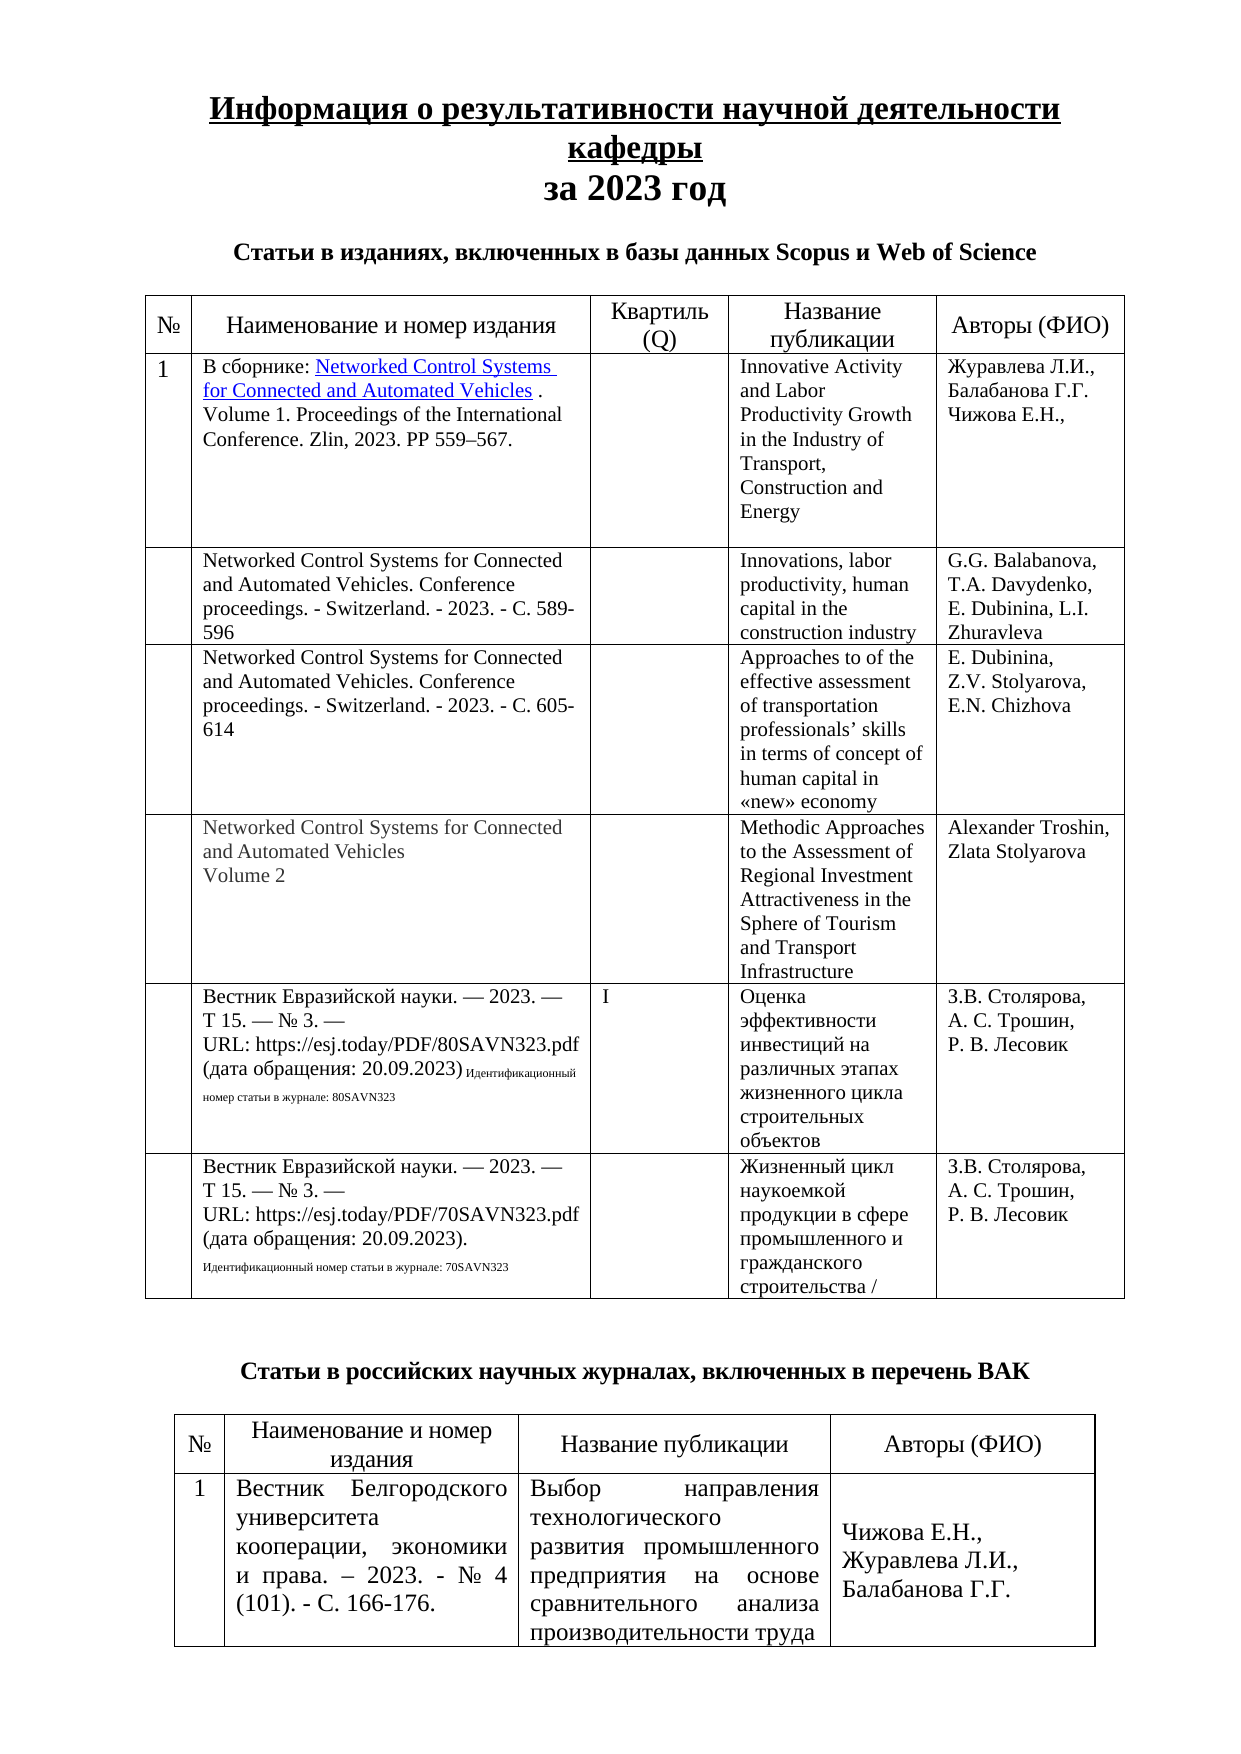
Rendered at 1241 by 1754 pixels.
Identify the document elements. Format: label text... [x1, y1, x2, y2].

text кафедры [118, 127, 1152, 165]
table_cell [146, 645, 191, 813]
table_cell [591, 354, 728, 547]
table_cell Выбор направления технологического развития промышленного предприятия на основе сравнительного анализа производительности труда [519, 1474, 830, 1646]
table_cell З.В. Столярова, А. С. Трошин, Р. В. Лесовик [937, 1154, 1124, 1298]
table_cell Чижова Е.Н., Журавлева Л.И., Балабанова Г.Г. [831, 1474, 1094, 1646]
table_cell Вестник Белгородского университета кооперации, экономики и права. – 2023. - № 4 (101). - С. 166-176. [225, 1474, 518, 1646]
table_cell Вестник Евразийской науки. — 2023. — Т 15. — № 3. — URL: https://esj.today/PDF/70SAVN323.pdf (дата обращения: 20.09.2023). Идентификационный номер статьи в журнале: 70SAVN323 [192, 1154, 590, 1298]
text Статьи в изданиях, включенных в базы данных Scopus и Web of Science [118, 237, 1152, 266]
table_cell В сборнике: Networked Control Systems for Connected and Automated Vehicles . Volume 1. Proceedings of the International Conference. Zlin, 2023. РР 559–567. [192, 354, 590, 547]
table_cell [146, 815, 191, 983]
table_header Наименование и номер издания [225, 1415, 518, 1472]
table_header Авторы (ФИО) [937, 296, 1124, 353]
text Информация о результативности научной деятельности [118, 89, 1152, 127]
table_header Наименование и номер издания [192, 296, 590, 353]
table_cell Methodic Approaches to the Assessment of Regional Investment Attractiveness in the Sphere of Tourism and Transport Infrastructure [729, 815, 936, 983]
table_cell Вестник Евразийской науки. — 2023. — Т 15. — № 3. — URL: https://esj.today/PDF/80SAVN323.pdf (дата обращения: 20.09.2023) Идентификационный номер статьи в журнале: 80SAVN323 [192, 984, 590, 1152]
table_cell Жизненный цикл наукоемкой продукции в сфере промышленного и гражданского строительства / [729, 1154, 936, 1298]
table_cell [146, 984, 191, 1152]
table_cell Networked Control Systems for Connected and Automated Vehicles. Conference proceedings. - Switzerland. - 2023. - С. 605-614 [192, 645, 590, 813]
table_header № [175, 1415, 224, 1472]
table_cell Approaches to of the effective assessment of transportation professionals’ skills in terms of concept of human capital in «new» economy [729, 645, 936, 813]
table_header № [146, 296, 191, 353]
table_cell E. Dubinina, Z.V. Stolyarova, E.N. Chizhova [937, 645, 1124, 813]
text Статьи в российских научных журналах, включенных в перечень ВАК [118, 1356, 1152, 1385]
table_cell I [591, 984, 728, 1152]
table_cell 1 [146, 354, 191, 547]
table_header Название публикации [729, 296, 936, 353]
table_cell Networked Control Systems for Connected and Automated Vehicles. Conference proceedings. - Switzerland. - 2023. - С. 589-596 [192, 548, 590, 644]
table_cell Networked Control Systems for Connected and Automated Vehicles Volume 2 [192, 815, 590, 983]
table_cell [591, 1154, 728, 1298]
table_cell [591, 548, 728, 644]
text за 2023 год [118, 165, 1152, 208]
table_cell З.В. Столярова, А. С. Трошин, Р. В. Лесовик [937, 984, 1124, 1152]
table_cell [146, 548, 191, 644]
table_cell 1 [175, 1474, 224, 1646]
table_header Название публикации [519, 1415, 830, 1472]
table_cell [146, 1154, 191, 1298]
table_cell G.G. Balabanova, T.A. Davydenko, E. Dubinina, L.I. Zhuravleva [937, 548, 1124, 644]
table_header Квартиль (Q) [591, 296, 728, 353]
table_cell Innovations, labor productivity, human capital in the construction industry [729, 548, 936, 644]
table_cell [591, 645, 728, 813]
table_cell Оценка эффективности инвестиций на различных этапах жизненного цикла строительных объектов [729, 984, 936, 1152]
table_cell Журавлева Л.И., Балабанова Г.Г. Чижова Е.Н., [937, 354, 1124, 547]
table_header Авторы (ФИО) [831, 1415, 1094, 1472]
table_cell [591, 815, 728, 983]
table_cell Alexander Troshin, Zlata Stolyarova [937, 815, 1124, 983]
table_cell Innovative Activity and Labor Productivity Growth in the Industry of Transport, Construction and Energy [729, 354, 936, 547]
